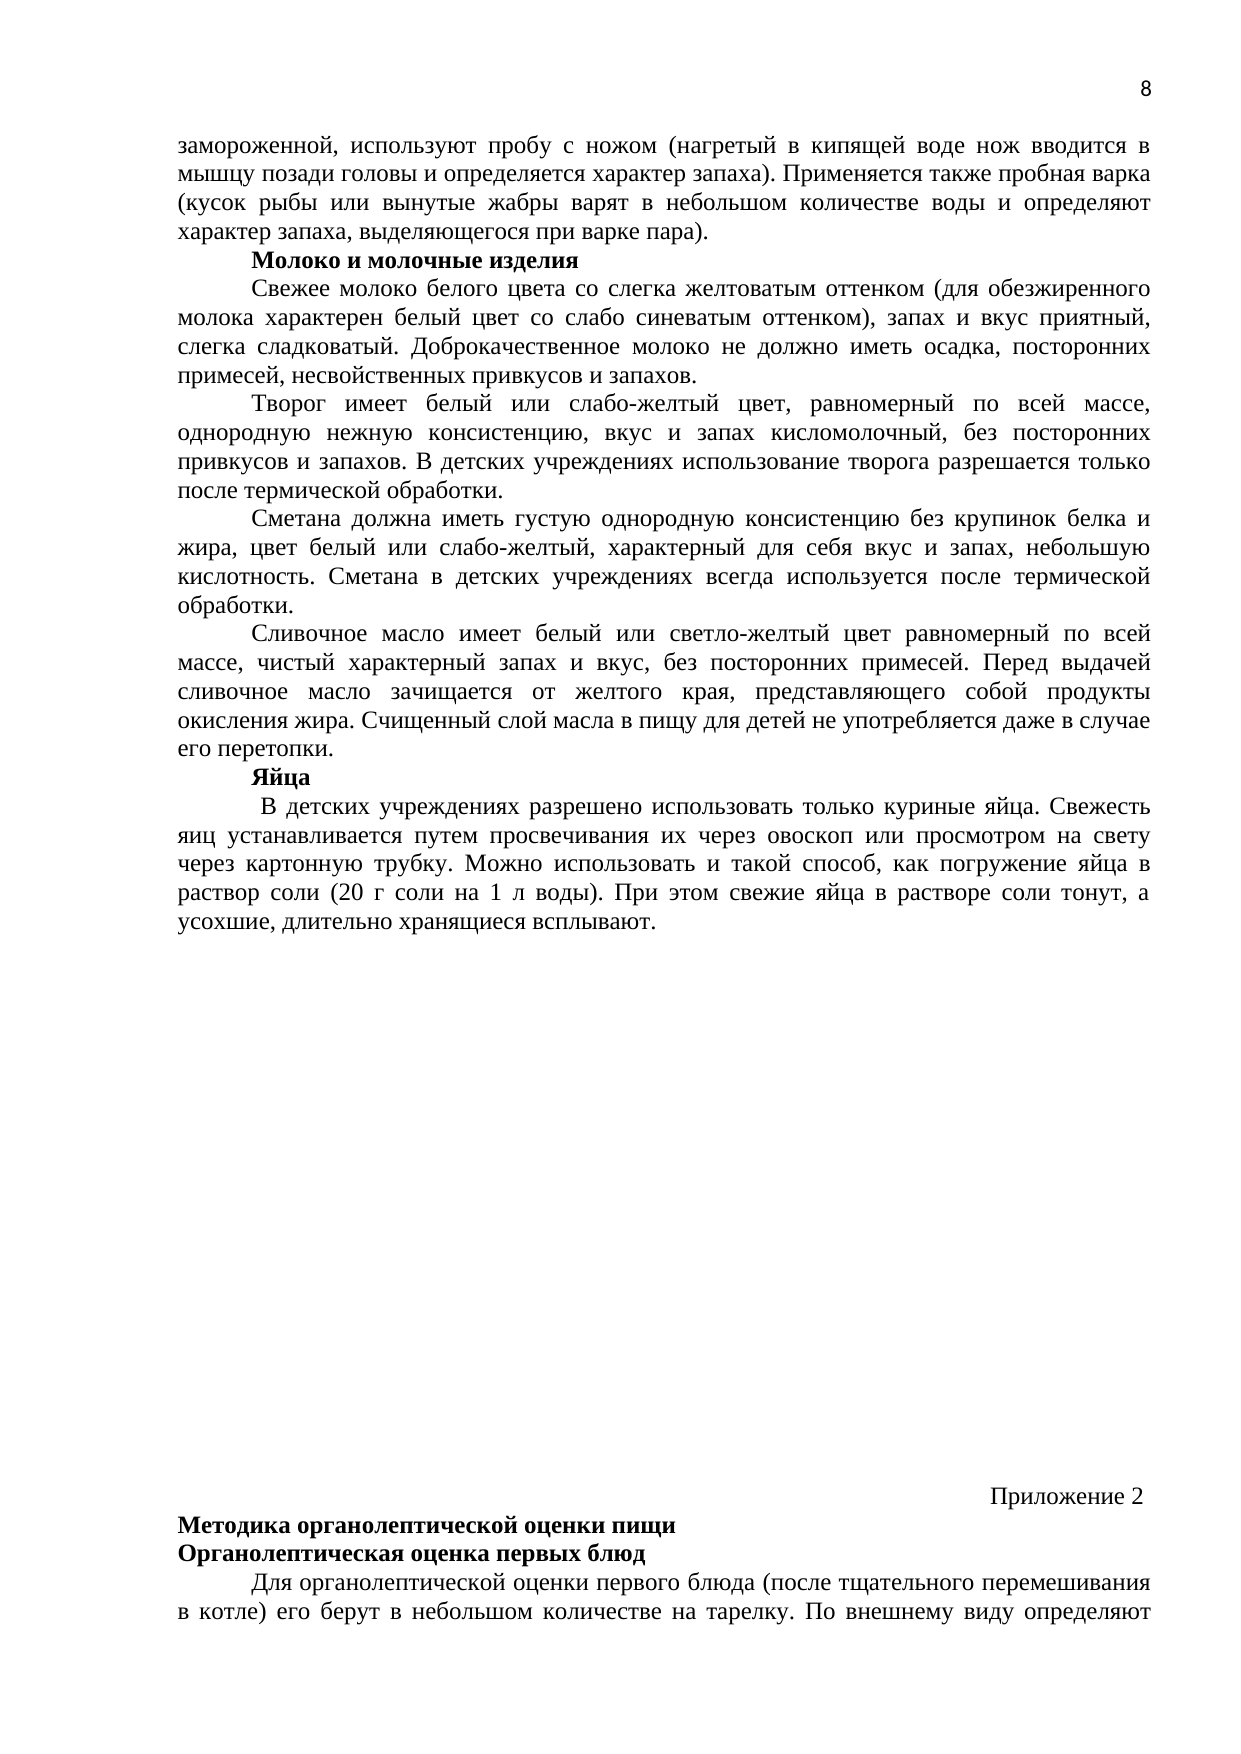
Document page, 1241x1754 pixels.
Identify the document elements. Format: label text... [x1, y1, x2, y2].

text Свежее молоко белого цвета со слегка желтоватым оттенком (для обезжиренного молока характерен белый цвет со слабо синеватым оттенком), запах и вкус приятный, слегка сладковатый. Доброкачественное молоко не должно иметь осадка, посторонних примесей, несвойственных привкусов и запахов. [177, 273, 1152, 388]
text Творог имеет белый или слабо-желтый цвет, равномерный по всей массе, однородную нежную консистенцию, вкус и запах кисломолочный, без посторонних привкусов и запахов. В детских учреждениях использование творога разрешается только после термической обработки. [177, 388, 1152, 503]
text Сливочное масло имеет белый или светло-желтый цвет равномерный по всей массе, чистый характерный запах и вкус, без посторонних примесей. Перед выдачей сливочное масло зачищается от желтого края, представляющего собой продукты окисления жира. Счищенный слой масла в пищу для детей не употребляется даже в случае его перетопки. [177, 618, 1152, 762]
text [177, 130, 1152, 245]
text Сметана должна иметь густую однородную консистенцию без крупинок белка и жира, цвет белый или слабо-желтый, характерный для себя вкус и запах, небольшую кислотность. Сметана в детских учреждениях всегда используется после термической обработки. [177, 503, 1152, 618]
text Приложение 2 [177, 1481, 1152, 1510]
text Методика органолептической оценки пищи [177, 1510, 1152, 1538]
text Яйца [177, 762, 1152, 791]
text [177, 1567, 1152, 1625]
text Органолептическая оценка первых блюд [177, 1538, 1152, 1567]
text В детских учреждениях разрешено использовать только куриные яйца. Свежесть яиц устанавливается путем просвечивания их через овоскоп или просмотром на свету через картонную трубку. Можно использовать и такой способ, как погружение яйца в раствор соли (20 г соли на 1 л воды). При этом свежие яйца в растворе соли тонут, а усохшие, длительно хранящиеся всплывают. [177, 791, 1152, 935]
text Молоко и молочные изделия [177, 245, 1152, 273]
